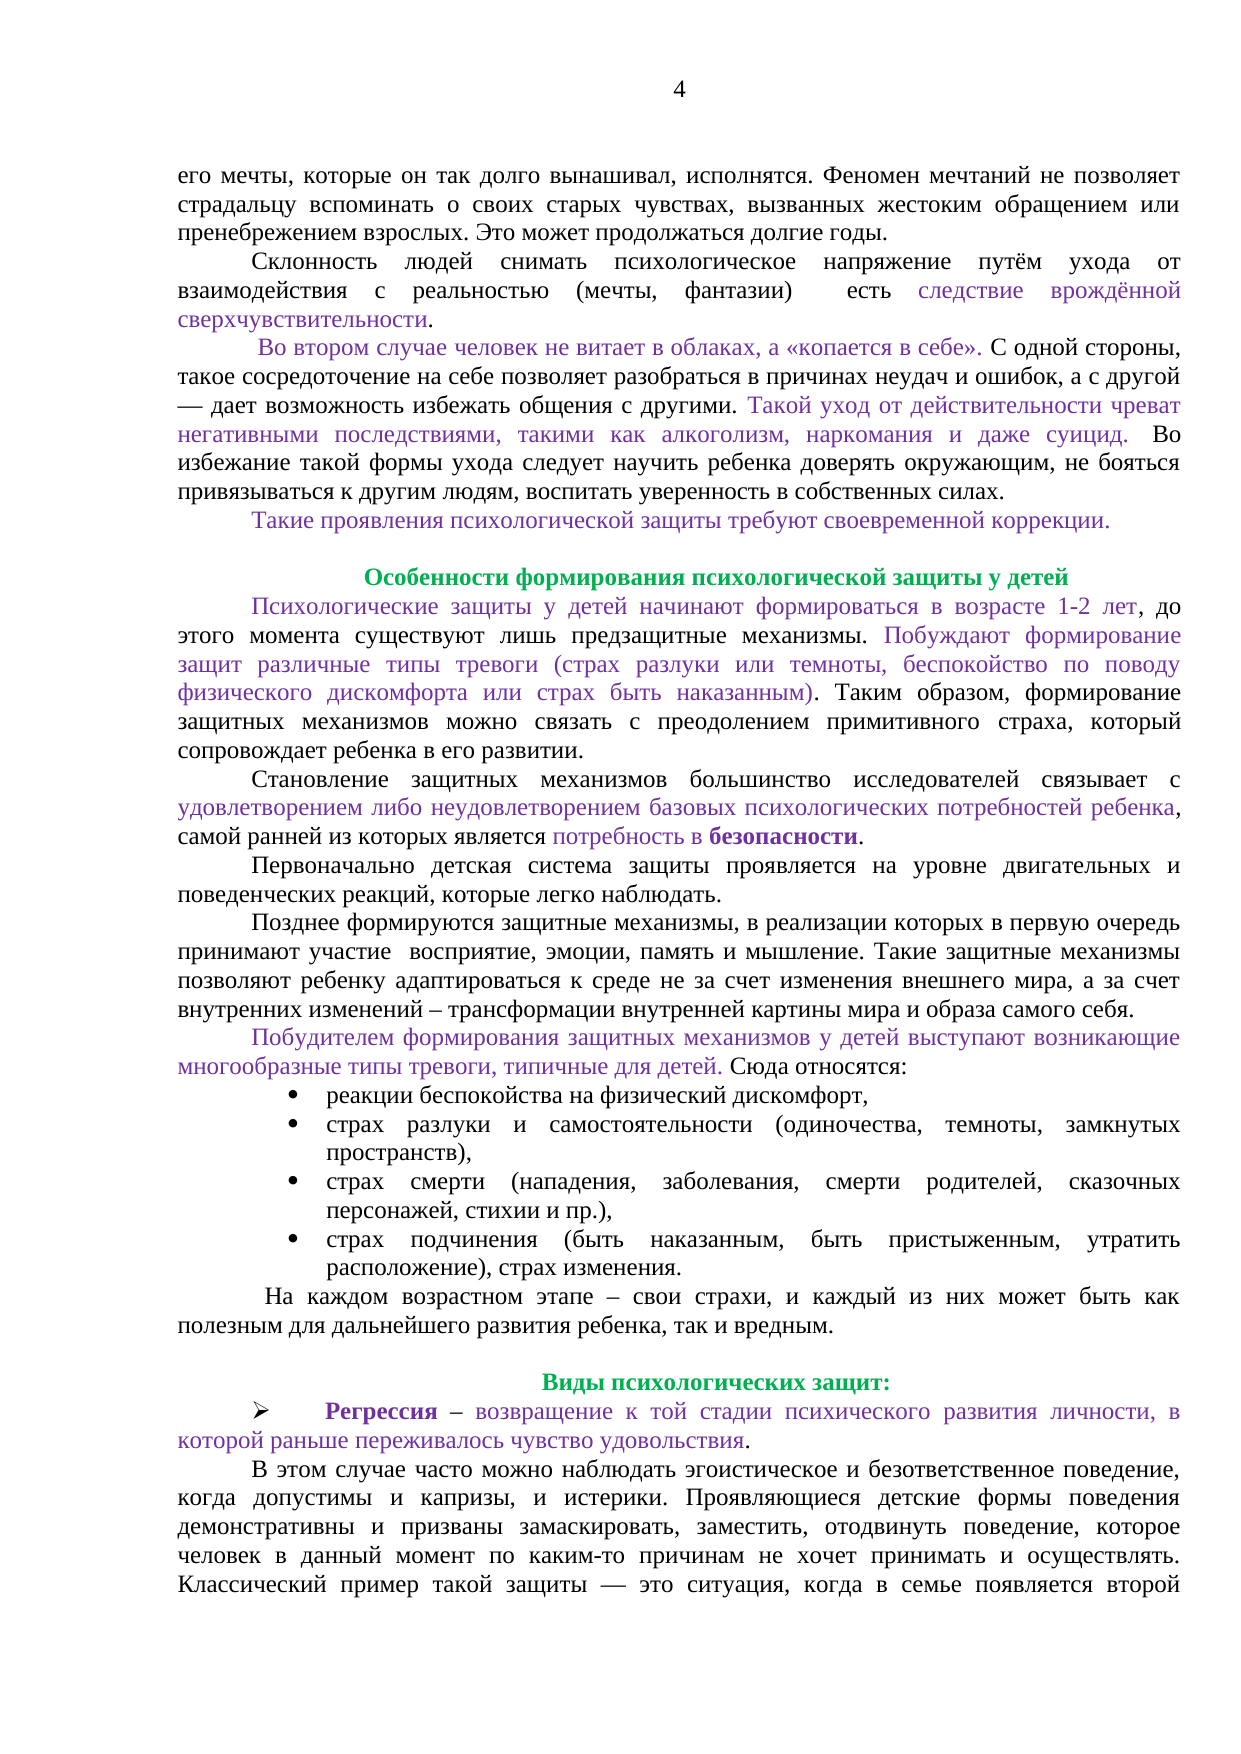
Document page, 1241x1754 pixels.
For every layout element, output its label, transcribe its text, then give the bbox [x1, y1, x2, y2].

text Склонность людей снимать психологическое напряжение путём ухода от взаимодействия с реальностью (мечты, фантазии) есть следствие врождённой сверхчувствительности. [177, 246, 1181, 332]
text Психологические защиты у детей начинают формироваться в возрасте 1-2 лет, до этого момента существуют лишь предзащитные механизмы. Побуждают формирование защит различные типы тревоги (страх разлуки или темноты, беспокойство по поводу физического дискомфорта или страх быть наказанным). Таким образом, формирование защитных механизмов можно связать с преодолением примитивного страха, который сопровождает ребенка в его развитии. [177, 591, 1181, 764]
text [177, 1454, 1181, 1597]
text На каждом возрастном этапе – свои страхи, и каждый из них может быть как полезным для дальнейшего развития ребенка, так и вредным. [177, 1281, 1181, 1339]
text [177, 160, 1181, 246]
list страх разлуки и самостоятельности (одиночества, темноты, замкнутых пространств), [288, 1109, 1181, 1166]
text Побудителем формирования защитных механизмов у детей выступают возникающие многообразные типы тревоги, типичные для детей. Сюда относятся: [177, 1022, 1181, 1080]
text Особенности формирования психологической защиты у детей [177, 562, 1181, 591]
text Становление защитных механизмов большинство исследователей связывает с удовлетворением либо неудовлетворением базовых психологических потребностей ребенка, самой ранней из которых является потребность в безопасности. [177, 764, 1181, 850]
text Позднее формируются защитные механизмы, в реализации которых в первую очередь принимают участие восприятие, эмоции, память и мышление. Такие защитные механизмы позволяют ребенку адаптироваться к среде не за счет изменения внешнего мира, а за счет внутренних изменений – трансформации внутренней картины мира и образа самого себя. [177, 907, 1181, 1022]
list страх подчинения (быть наказанным, быть пристыженным, утратить расположение), страх изменения. [288, 1224, 1181, 1281]
list Регрессия – возвращение к той стадии психического развития личности, в которой раньше переживалось чувство удовольствия. [177, 1396, 1181, 1454]
text Первоначально детская система защиты проявляется на уровне двигательных и поведенческих реакций, которые легко наблюдать. [177, 850, 1181, 907]
text Во втором случае человек не витает в облаках, а «копается в себе». С одной стороны, такое сосредоточение на себе позволяет разобраться в причинах неудач и ошибок, а с другой — дает возможность избежать общения с другими. Такой уход от действительности чреват негативными последствиями, такими как алкоголизм, наркомания и даже суицид. Во избежание такой формы ухода следует научить ребенка доверять окружающим, не бояться привязываться к другим людям, воспитать уверенность в собственных силах. [177, 332, 1181, 505]
text Такие проявления психологической защиты требуют своевременной коррекции. [177, 505, 1181, 534]
list страх смерти (нападения, заболевания, смерти родителей, сказочных персонажей, стихии и пр.), [288, 1166, 1181, 1224]
list реакции беспокойства на физический дискомфорт, [288, 1080, 1181, 1109]
text Виды психологических защит: [177, 1367, 1181, 1396]
